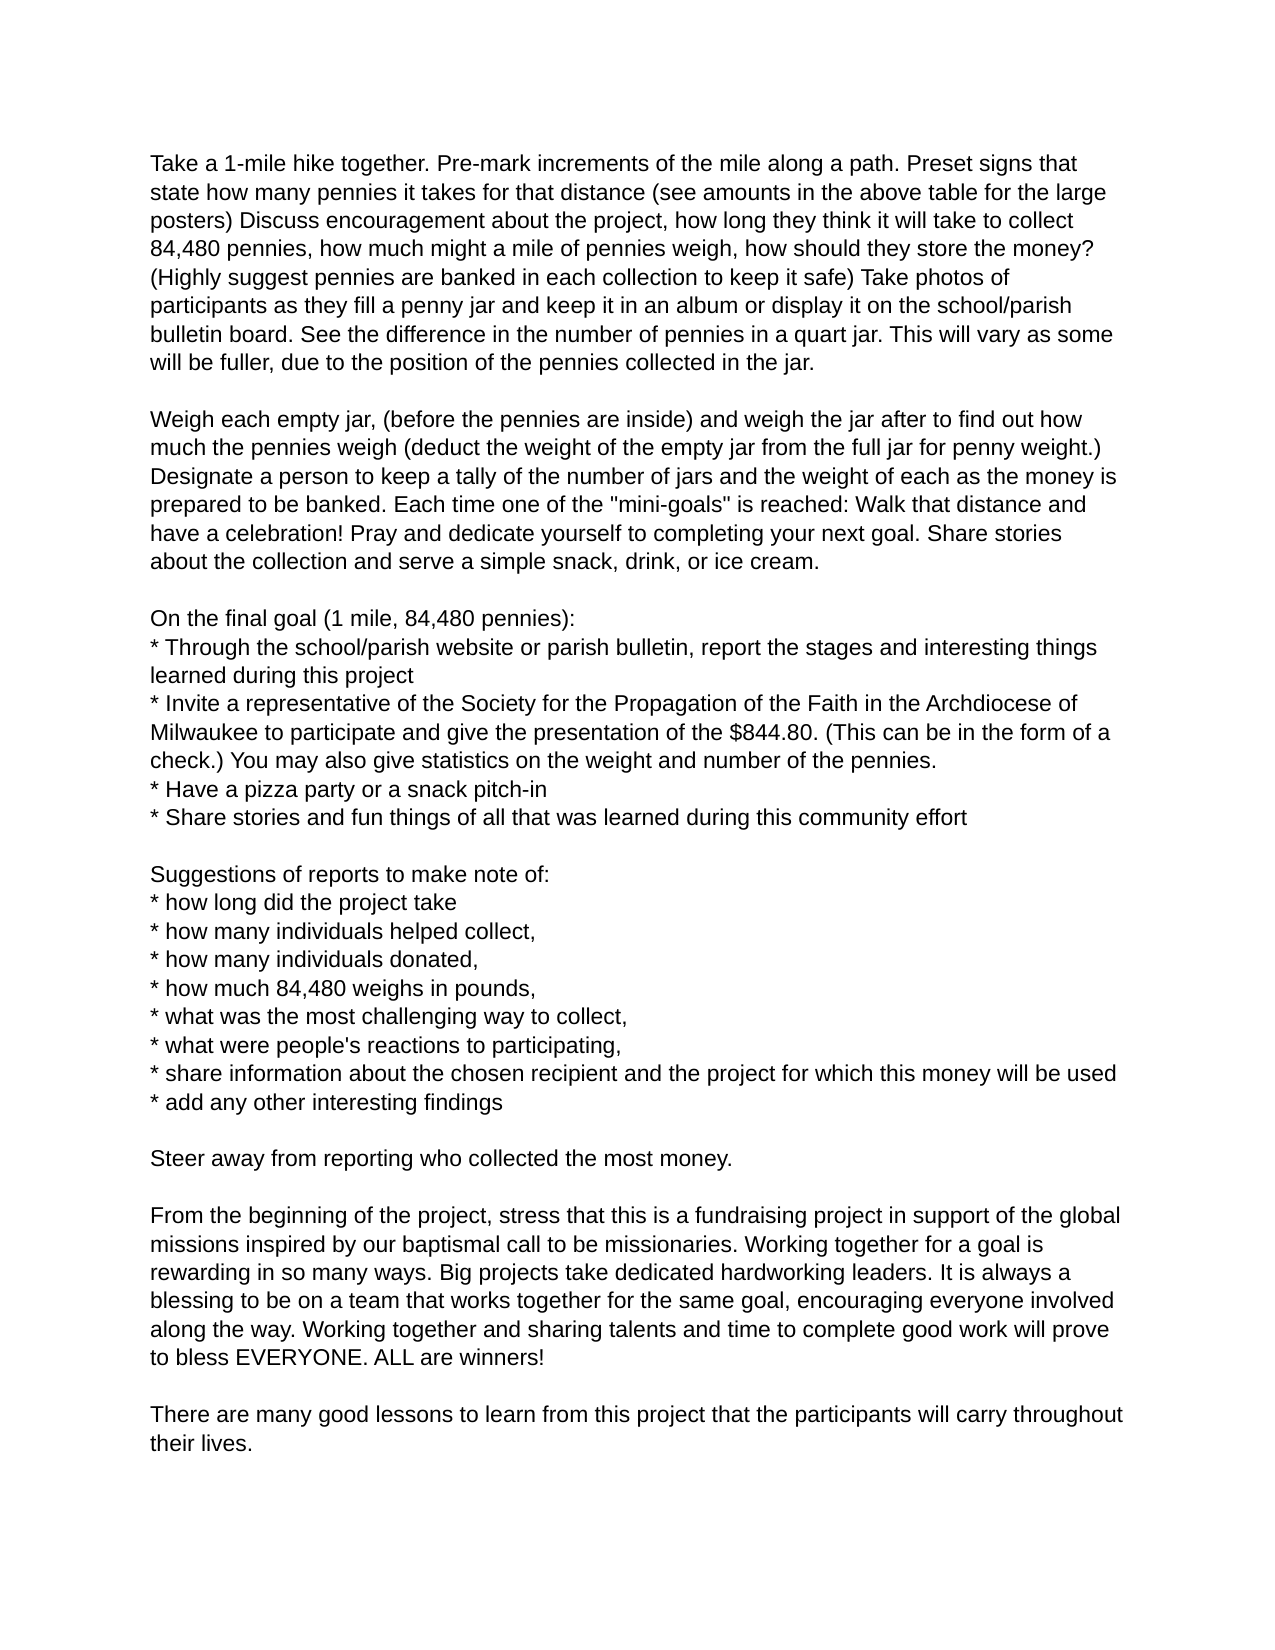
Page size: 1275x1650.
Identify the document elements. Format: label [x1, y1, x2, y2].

text [150, 150, 1125, 1456]
